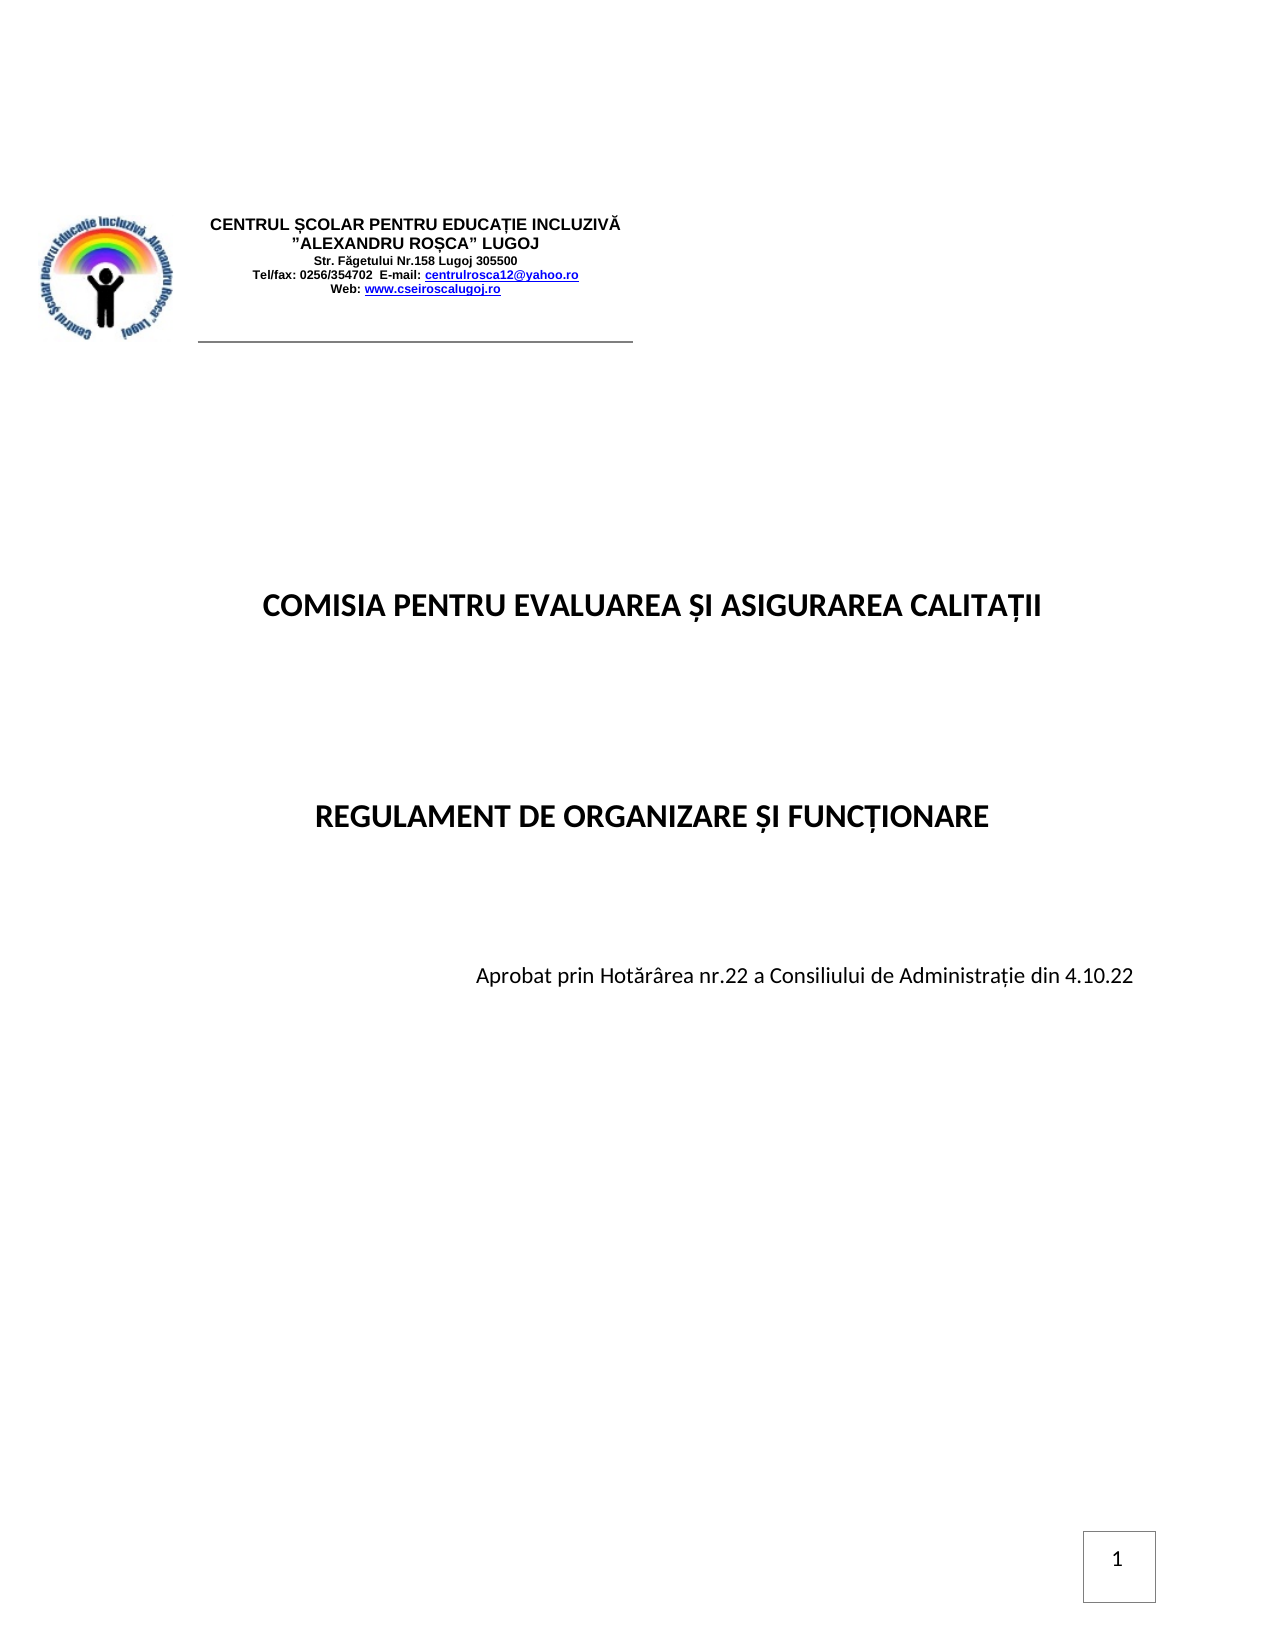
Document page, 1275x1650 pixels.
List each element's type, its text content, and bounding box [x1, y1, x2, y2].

text Aprobat prin Hotărârea nr.22 a Consiliului de Administrație din 4.10.22 [476, 961, 1210, 989]
picture [38, 215, 174, 342]
table_header CENTRUL ȘCOLAR PENTRU EDUCAȚIE INCLUZIVĂ ”ALEXANDRU ROȘCA” LUGOJ Str. Făgetului Nr.158 Lugoj 305500 Tel/fax: 0256/354702 E-mail: centrulrosca12@yahoo.ro Web: www.cseiroscalugoj.ro [198, 215, 633, 341]
title REGULAMENT DE ORGANIZARE ŞI FUNCŢIONARE [261, 794, 1043, 835]
title COMISIA PENTRU EVALUAREA ŞI ASIGURAREA CALITAŢII [261, 584, 1043, 625]
